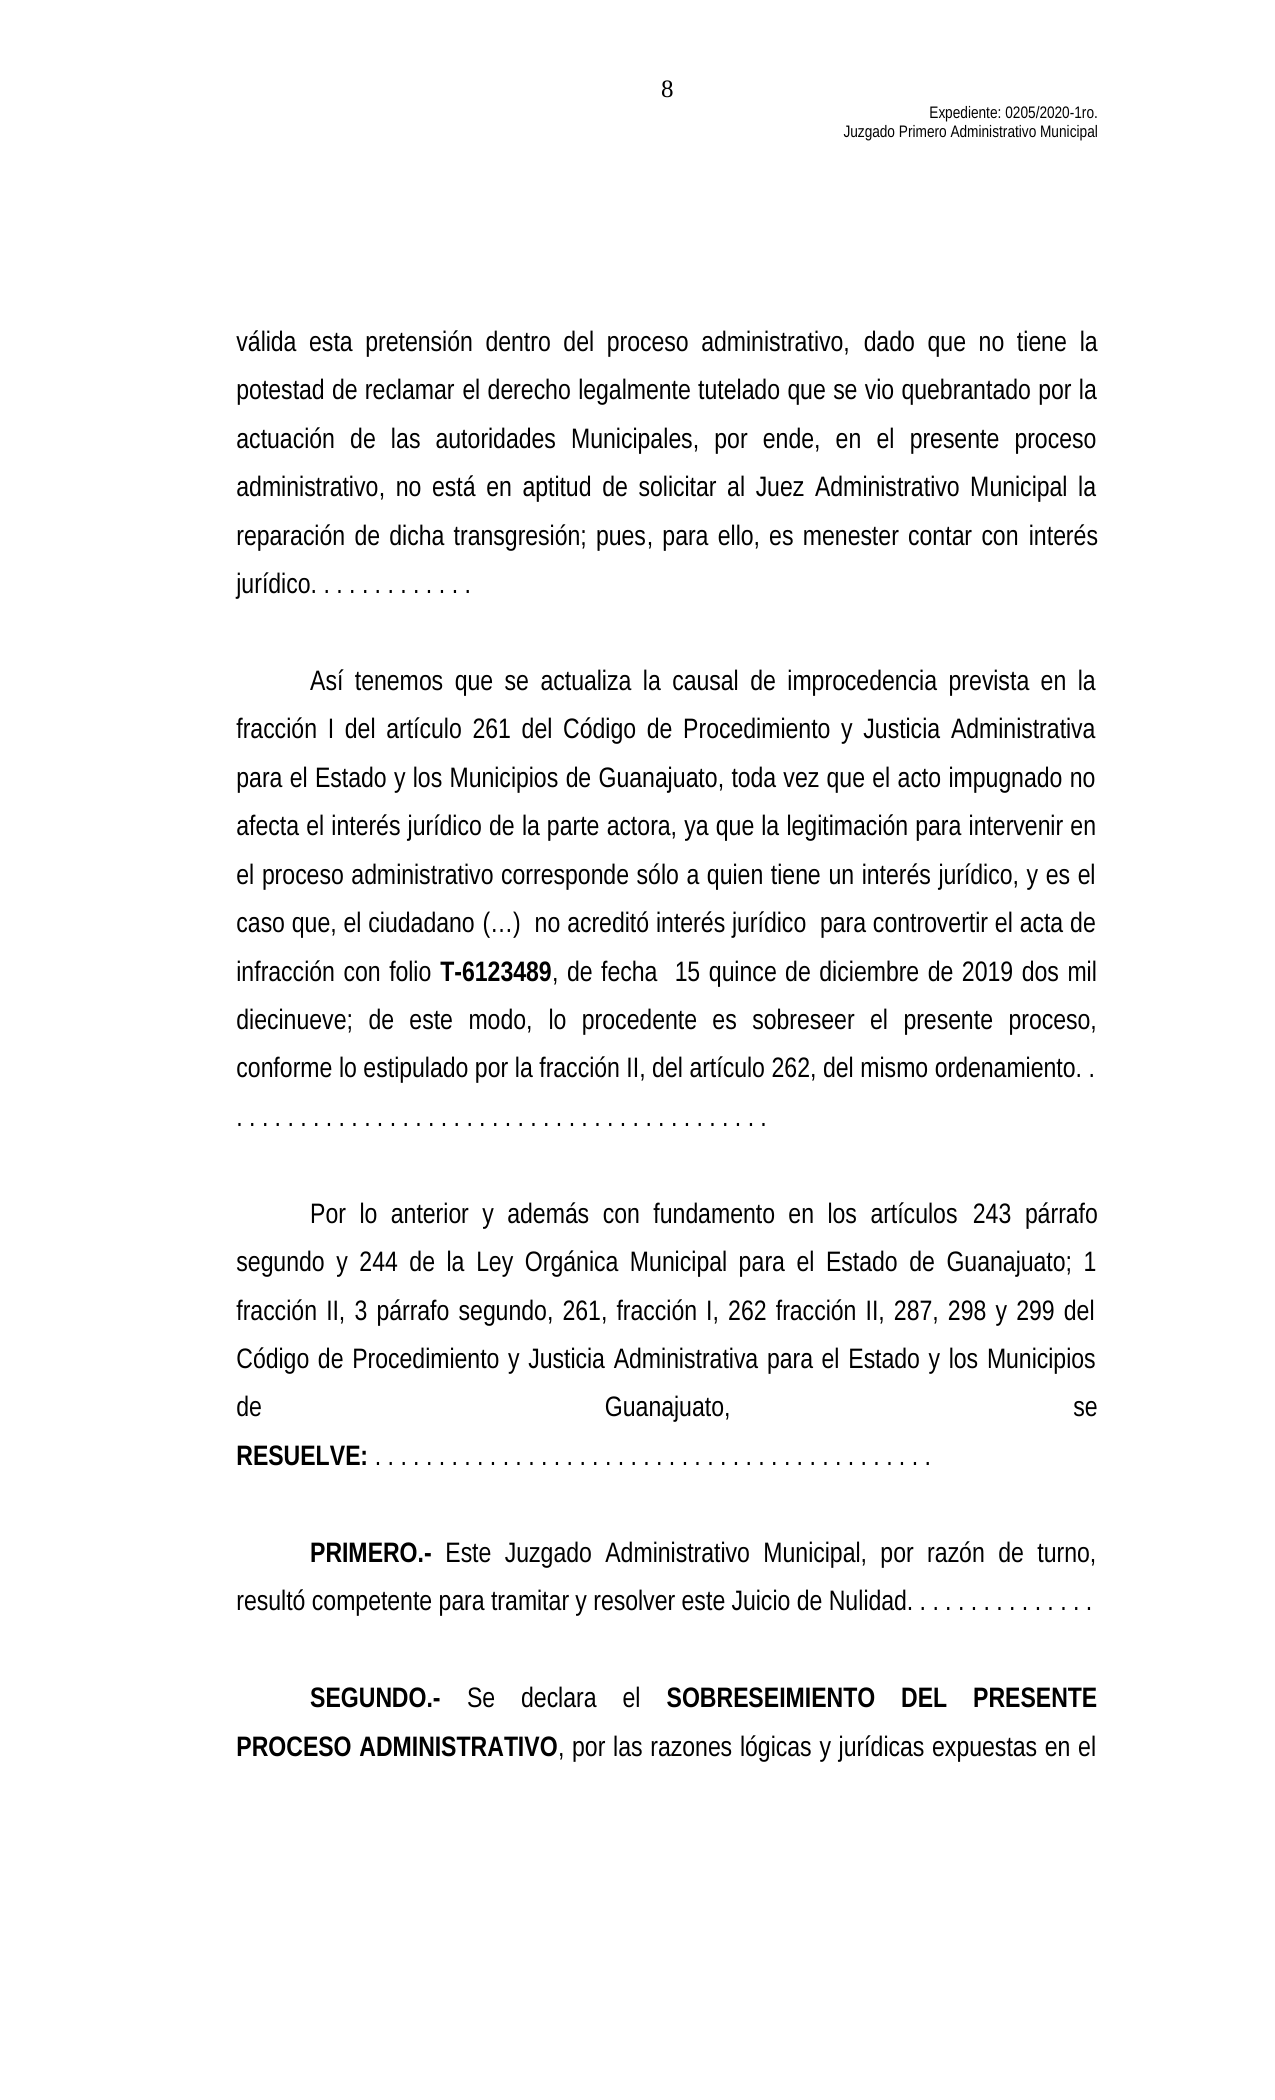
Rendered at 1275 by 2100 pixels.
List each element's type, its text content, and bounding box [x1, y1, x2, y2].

text Así tenemos que se actualiza la causal de improcedencia prevista en la fracción I del artículo 261 del Código de Procedimiento y Justicia Administrativa para el Estado y los Municipios de Guanajuato, toda vez que el acto impugnado no afecta el interés jurídico de la parte actora, ya que la legitimación para intervenir en el proceso administrativo corresponde sólo a quien tiene un interés jurídico, y es el caso que, el ciudadano (…) no acreditó interés jurídico para controvertir el acta de infracción con folio T-6123489, de fecha 15 quince de diciembre de 2019 dos mil diecinueve; de este modo, lo procedente es sobreseer el presente proceso, conforme lo estipulado por la fracción II, del artículo 262, del mismo ordenamiento. . . . . . . . . . . . . . . . . . . . . . . . . . . . . . . . . . . . . . . . . . . . [236, 664, 1098, 1132]
text Por lo anterior y además con fundamento en los artículos 243 párrafo segundo y 244 de Municipal para el Estado de Guanajuato; 1 fracción II, 3 párrafo segundo, 261, fracción I, 262 fracción II, 287, 298 y 299 del Código de Procedimiento y Justicia Administrativa para el Estado y los Municipios de Guanajuato, se RESUELVE: . . . . . . . . . . . . . . . . . . . . . . . . . . . . . . . . . . . . . . . . . . . . [236, 1197, 1098, 1471]
text PRIMERO.- Este Juzgado Administrativo Municipal, por razón de turno, resultó competente para tramitar y resolver este Juicio de Nulidad. . . . . . . . . . . . . . . [236, 1536, 1098, 1617]
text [236, 1681, 1098, 1762]
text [236, 325, 1098, 599]
